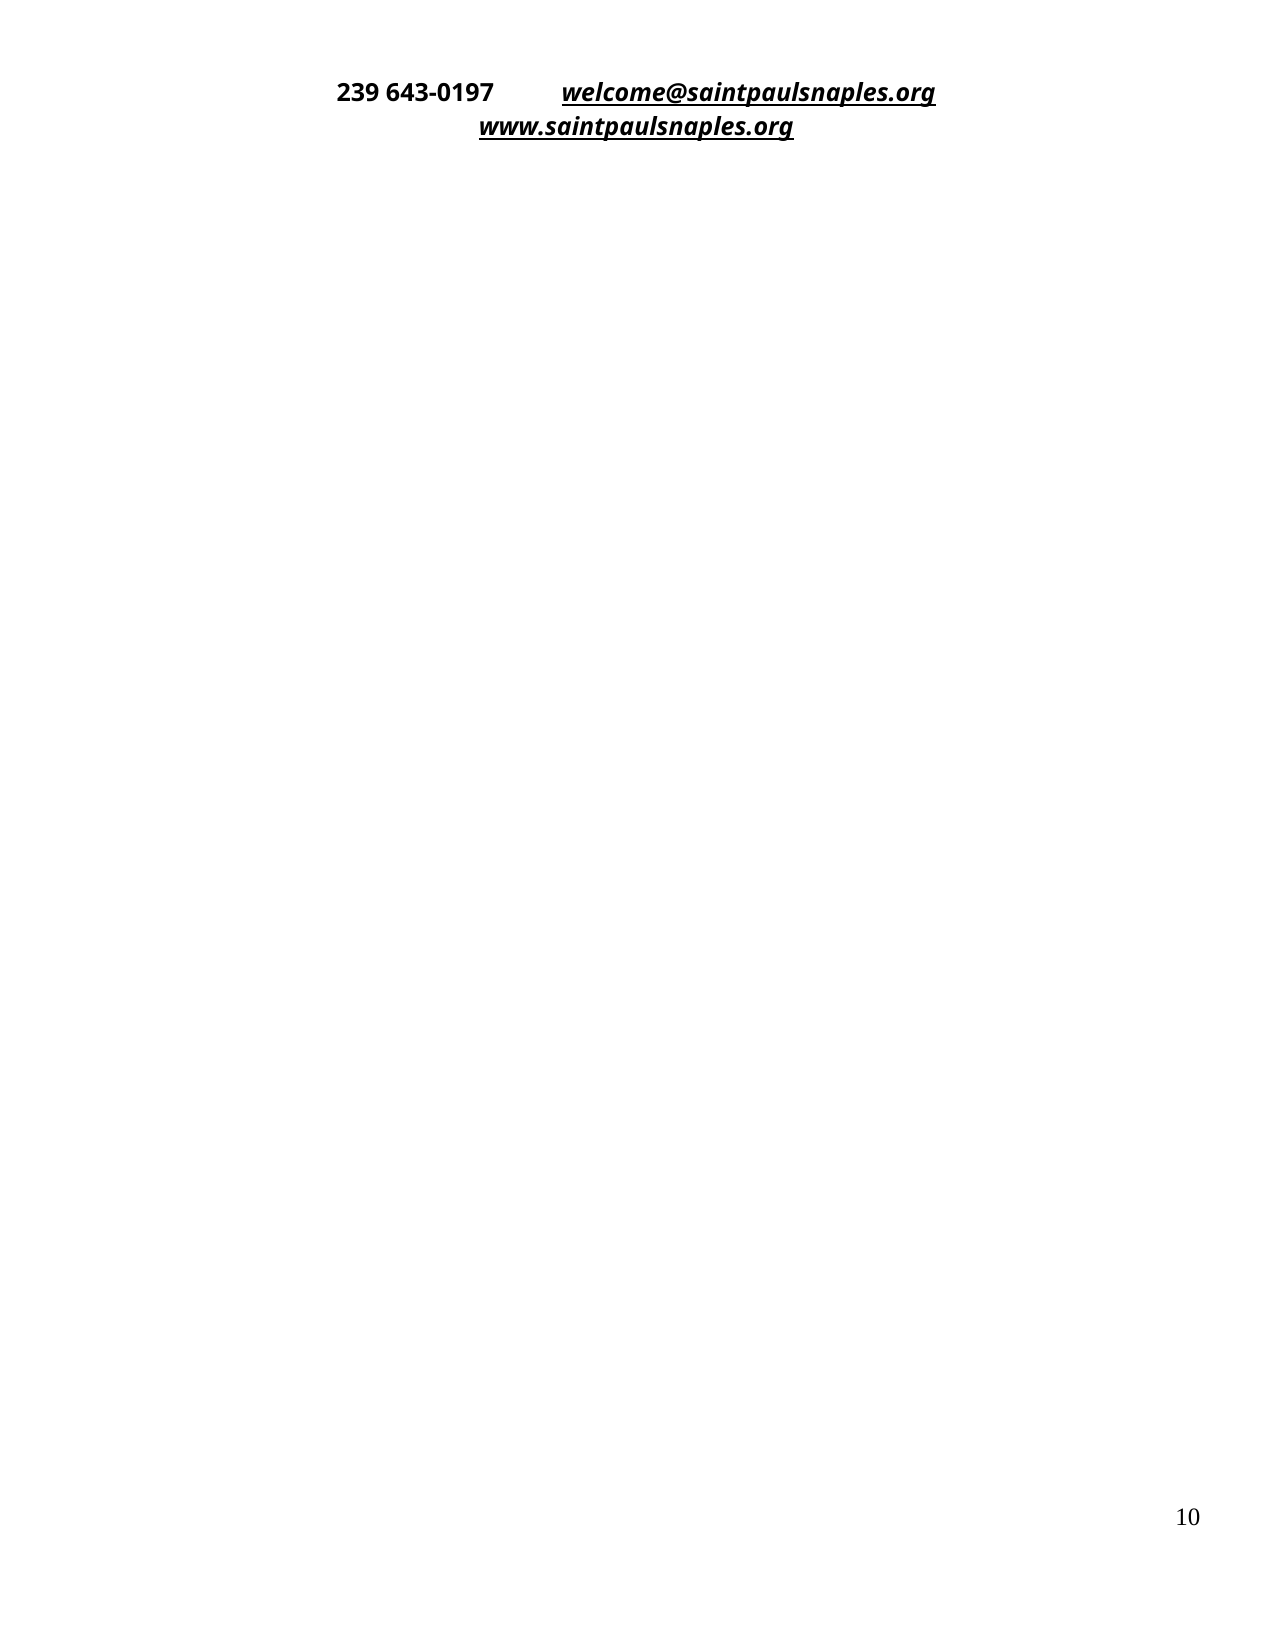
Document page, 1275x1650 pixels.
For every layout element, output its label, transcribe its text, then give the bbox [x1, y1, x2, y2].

text 239 643-0197 welcome@saintpaulsnaples.org [75, 75, 1200, 109]
text www.saintpaulsnaples.org [75, 109, 1200, 143]
